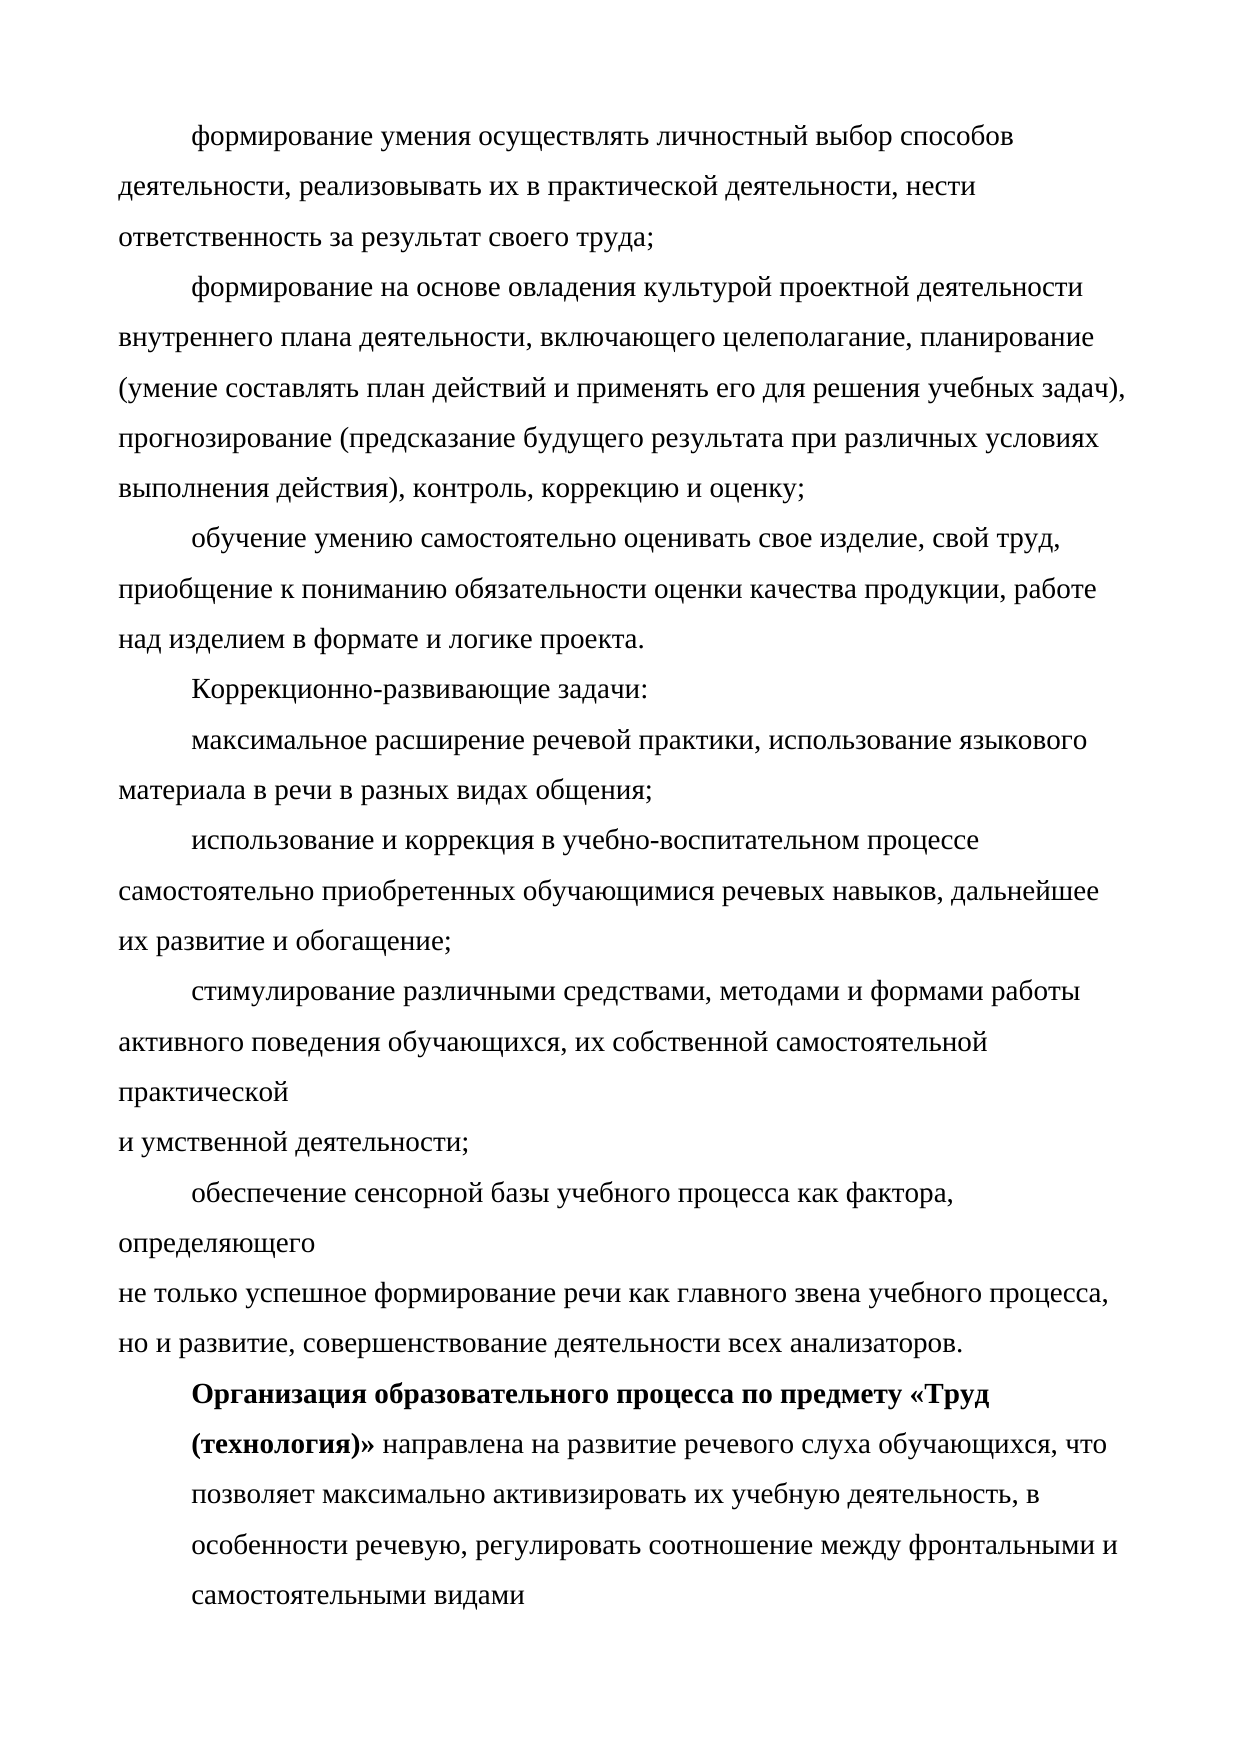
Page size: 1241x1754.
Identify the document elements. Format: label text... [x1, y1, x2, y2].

text формирование умения осуществлять личностный выбор способов деятельности, реализовывать их в практической деятельности, нести ответственность за результат своего труда; [118, 118, 1152, 252]
text формирование на основе овладения культурой проектной деятельности внутреннего плана деятельности, включающего целеполагание, планирование (умение составлять план действий и применять его для решения учебных задач), прогнозирование (предсказание будущего результата при различных условиях выполнения действия), контроль, коррекцию и оценку; [118, 269, 1152, 504]
text максимальное расширение речевой практики, использование языкового материала в речи в разных видах общения; [118, 722, 1152, 806]
text обеспечение сенсорной базы учебного процесса как фактора, определяющего не только успешное формирование речи как главного звена учебного процесса, но и развитие, совершенствование деятельности всех анализаторов. [118, 1175, 1152, 1359]
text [191, 1376, 1152, 1611]
text Коррекционно-развивающие задачи: [118, 672, 1152, 705]
text использование и коррекция в учебно-воспитательном процессе самостоятельно приобретенных обучающимися речевых навыков, дальнейшее их развитие и обогащение; [118, 822, 1152, 957]
text стимулирование различными средствами, методами и формами работы активного поведения обучающихся, их собственной самостоятельной практической и умственной деятельности; [118, 973, 1152, 1158]
text обучение умению самостоятельно оценивать свое изделие, свой труд, приобщение к пониманию обязательности оценки качества продукции, работе над изделием в формате и логике проекта. [118, 521, 1152, 655]
